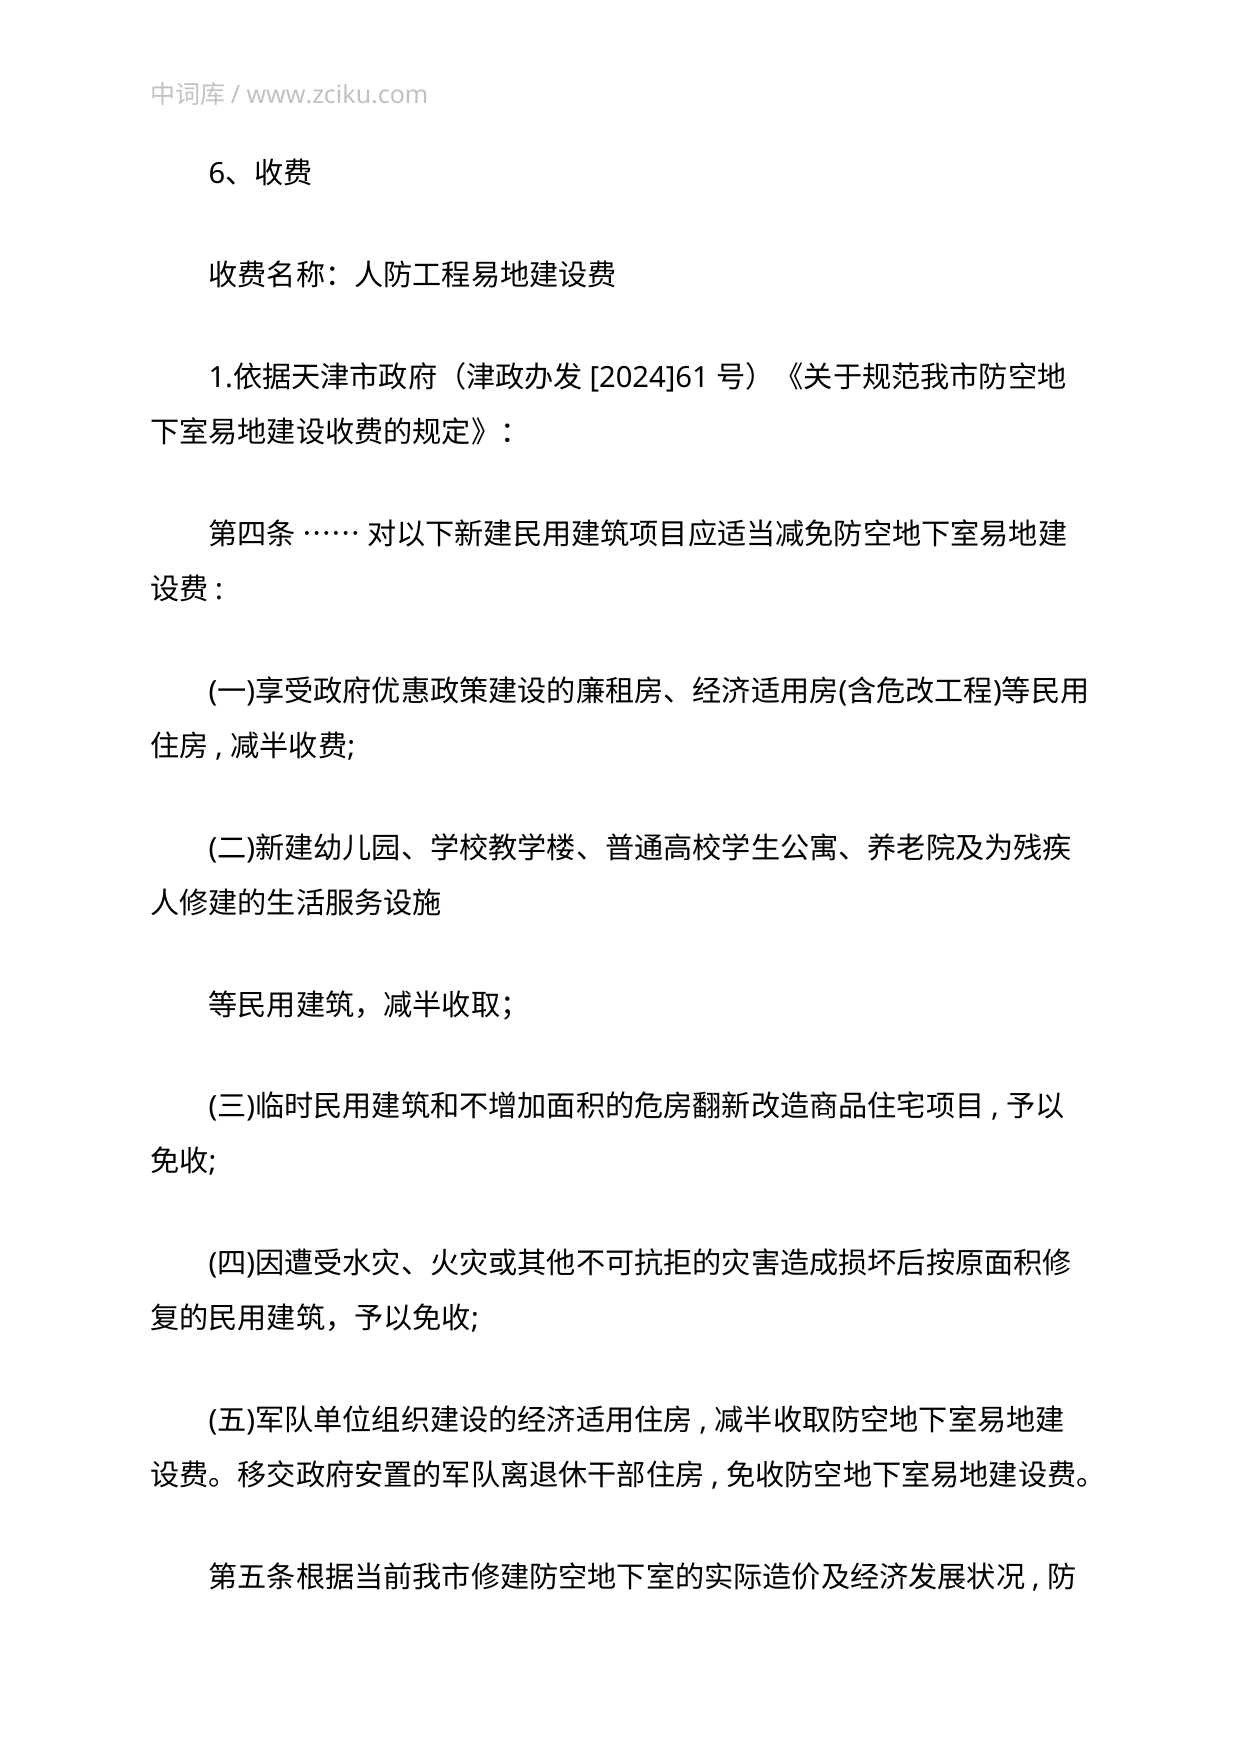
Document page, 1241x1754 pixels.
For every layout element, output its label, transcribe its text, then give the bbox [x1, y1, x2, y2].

text 第四条 …… 对以下新建民用建筑项目应适当减免防空地下室易地建设费 : [150, 511, 1090, 608]
text (一)享受政府优惠政策建设的廉租房、经济适用房(含危改工程)等民用住房 , 减半收费; [150, 667, 1090, 765]
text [150, 1554, 1090, 1596]
text 收费名称：人防工程易地建设费 [150, 252, 1090, 294]
text (四)因遭受水灾、火灾或其他不可抗拒的灾害造成损坏后按原面积修复的民用建筑，予以免收; [150, 1240, 1090, 1337]
text (二)新建幼儿园、学校教学楼、普通高校学生公寓、养老院及为残疾人修建的生活服务设施 [150, 824, 1090, 922]
text 1.依据天津市政府（津政办发 [2024]61 号）《关于规范我市防空地下室易地建设收费的规定》： [150, 354, 1090, 451]
text 6、收费 [150, 150, 1090, 192]
text 等民用建筑，减半收取； [150, 981, 1090, 1023]
text (三)临时民用建筑和不增加面积的危房翻新改造商品住宅项目 , 予以免收; [150, 1083, 1090, 1180]
text (五)军队单位组织建设的经济适用住房 , 减半收取防空地下室易地建设费。移交政府安置的军队离退休干部住房 , 免收防空地下室易地建设费。 [150, 1397, 1090, 1494]
